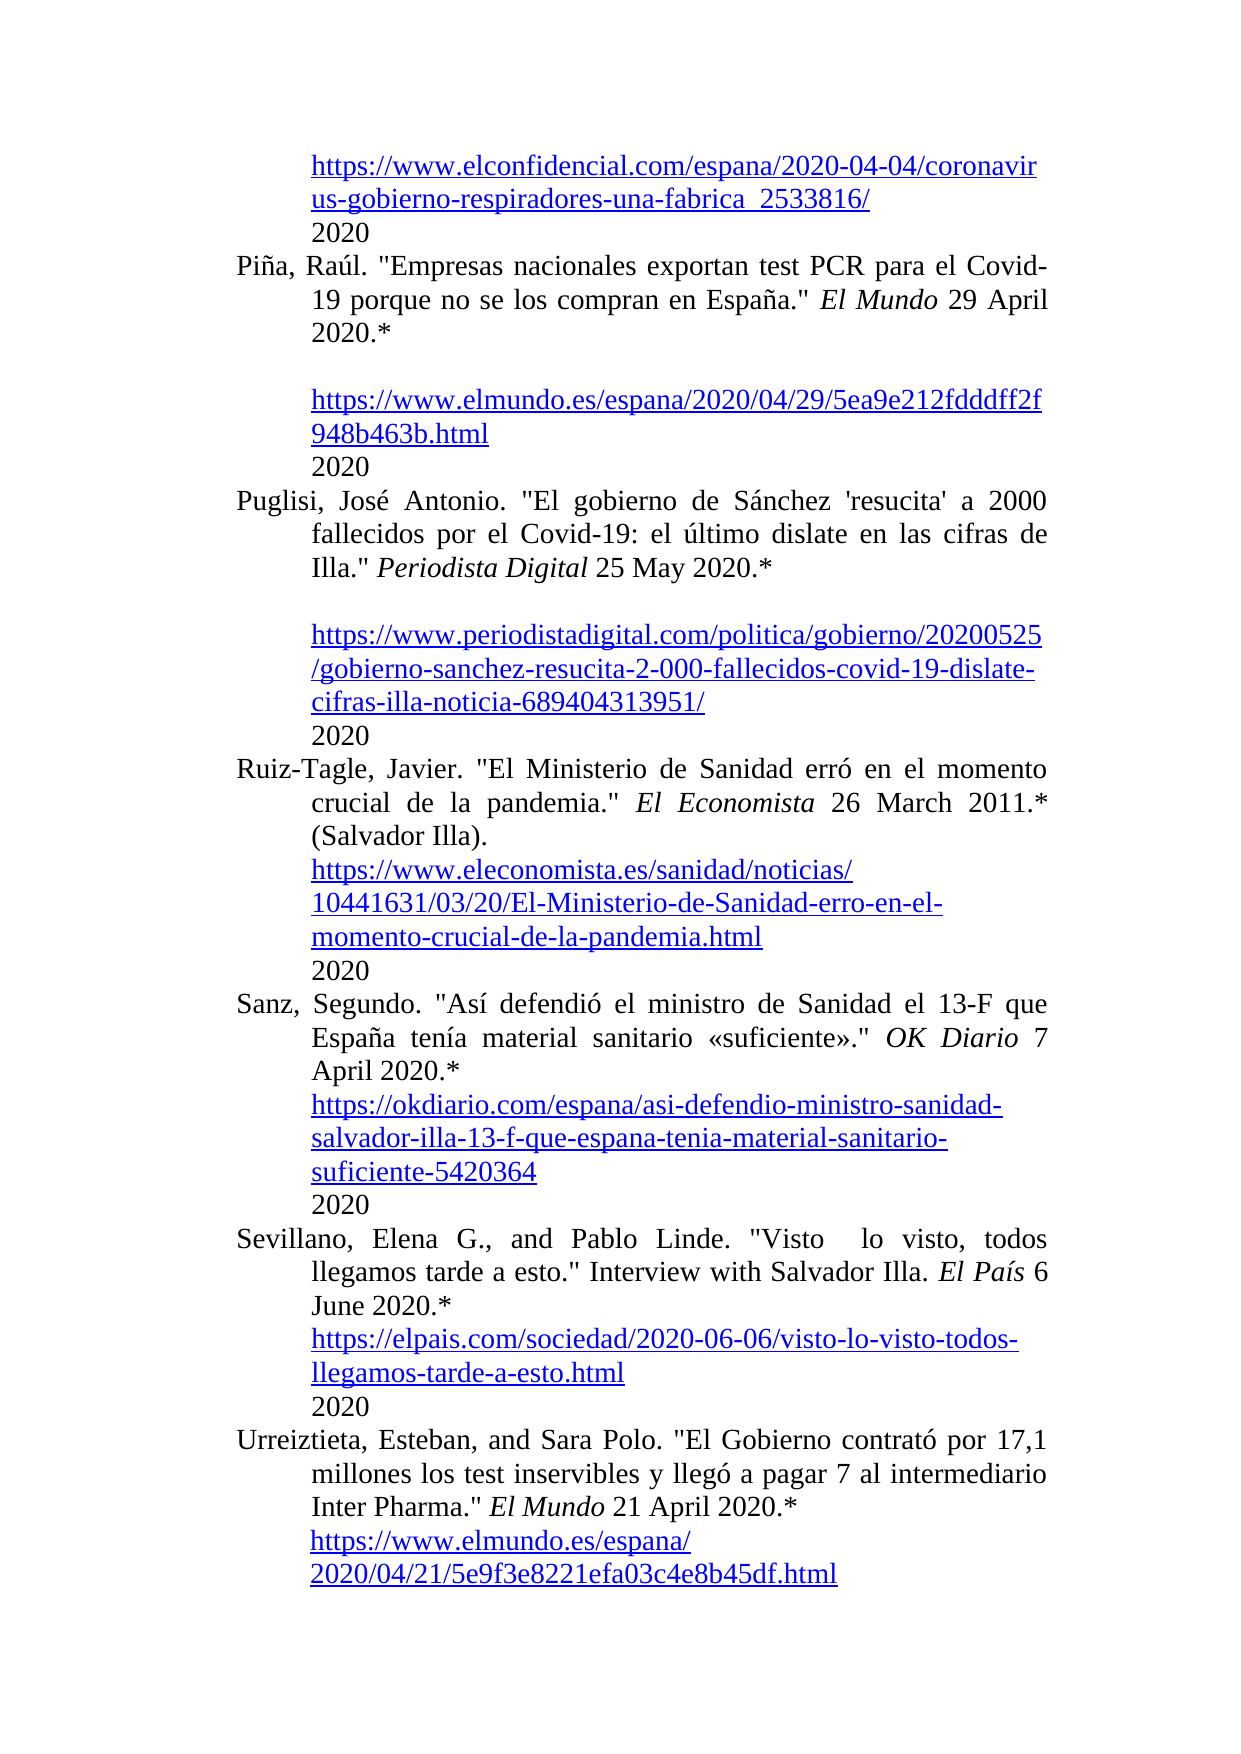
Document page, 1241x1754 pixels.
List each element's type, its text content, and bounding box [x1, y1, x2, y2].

text Puglisi, José Antonio. "El gobierno de Sánchez 'resucita' a 2000 fallecidos por el Covid-19: el último dislate en las cifras de Illa." Periodista Digital 25 May 2020.* [236, 483, 1048, 584]
text 2020 [236, 718, 1048, 751]
text 2020 [236, 215, 1048, 248]
text Sevillano, Elena G., and Pablo Linde. "Visto lo visto, todos llegamos tarde a esto." Interview with Salvador Illa. El País 6 June 2020.* [236, 1221, 1048, 1322]
text 2020 [236, 1389, 1048, 1422]
text https://www.elmundo.es/espana/2020/04/21/5e9f3e8221efa03c4e8b45df.html [310, 1523, 1048, 1590]
text Urreiztieta, Esteban, and Sara Polo. "El Gobierno contrató por 17,1 millones los test inservibles y llegó a pagar 7 al intermediario Inter Pharma." El Mundo 21 April 2020.* [236, 1422, 1048, 1523]
text https://www.elmundo.es/espana/2020/04/29/5ea9e212fdddff2f948b463b.html [236, 349, 1048, 449]
text Sanz, Segundo. "Así defendió el ministro de Sanidad el 13-F que España tenía material sanitario «suficiente»." OK Diario 7 April 2020.* [236, 986, 1048, 1087]
text 2020 [236, 449, 1048, 483]
text Piña, Raúl. "Empresas nacionales exportan test PCR para el Covid-19 porque no se los compran en España." El Mundo 29 April 2020.* [236, 248, 1048, 349]
text Ruiz-Tagle, Javier. "El Ministerio de Sanidad erró en el momento crucial de la pandemia." El Economista 26 March 2011.* (Salvador Illa). [236, 751, 1048, 852]
text https://elpais.com/sociedad/2020-06-06/visto-lo-visto-todos-llegamos-tarde-a-esto.html [236, 1322, 1048, 1389]
text https://www.eleconomista.es/sanidad/noticias/10441631/03/20/El-Ministerio-de-Sanidad-erro-en-el-momento-crucial-de-la-pandemia.html [311, 852, 1048, 953]
text 2020 [236, 1187, 1048, 1221]
text 2020 [236, 953, 1048, 986]
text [236, 148, 1048, 215]
text https://okdiario.com/espana/asi-defendio-ministro-sanidad-salvador-illa-13-f-que-espana-tenia-material-sanitario-suficiente-5420364 [236, 1087, 1048, 1187]
text https://www.periodistadigital.com/politica/gobierno/20200525/gobierno-sanchez-resucita-2-000-fallecidos-covid-19-dislate-cifras-illa-noticia-689404313951/ [236, 584, 1048, 718]
